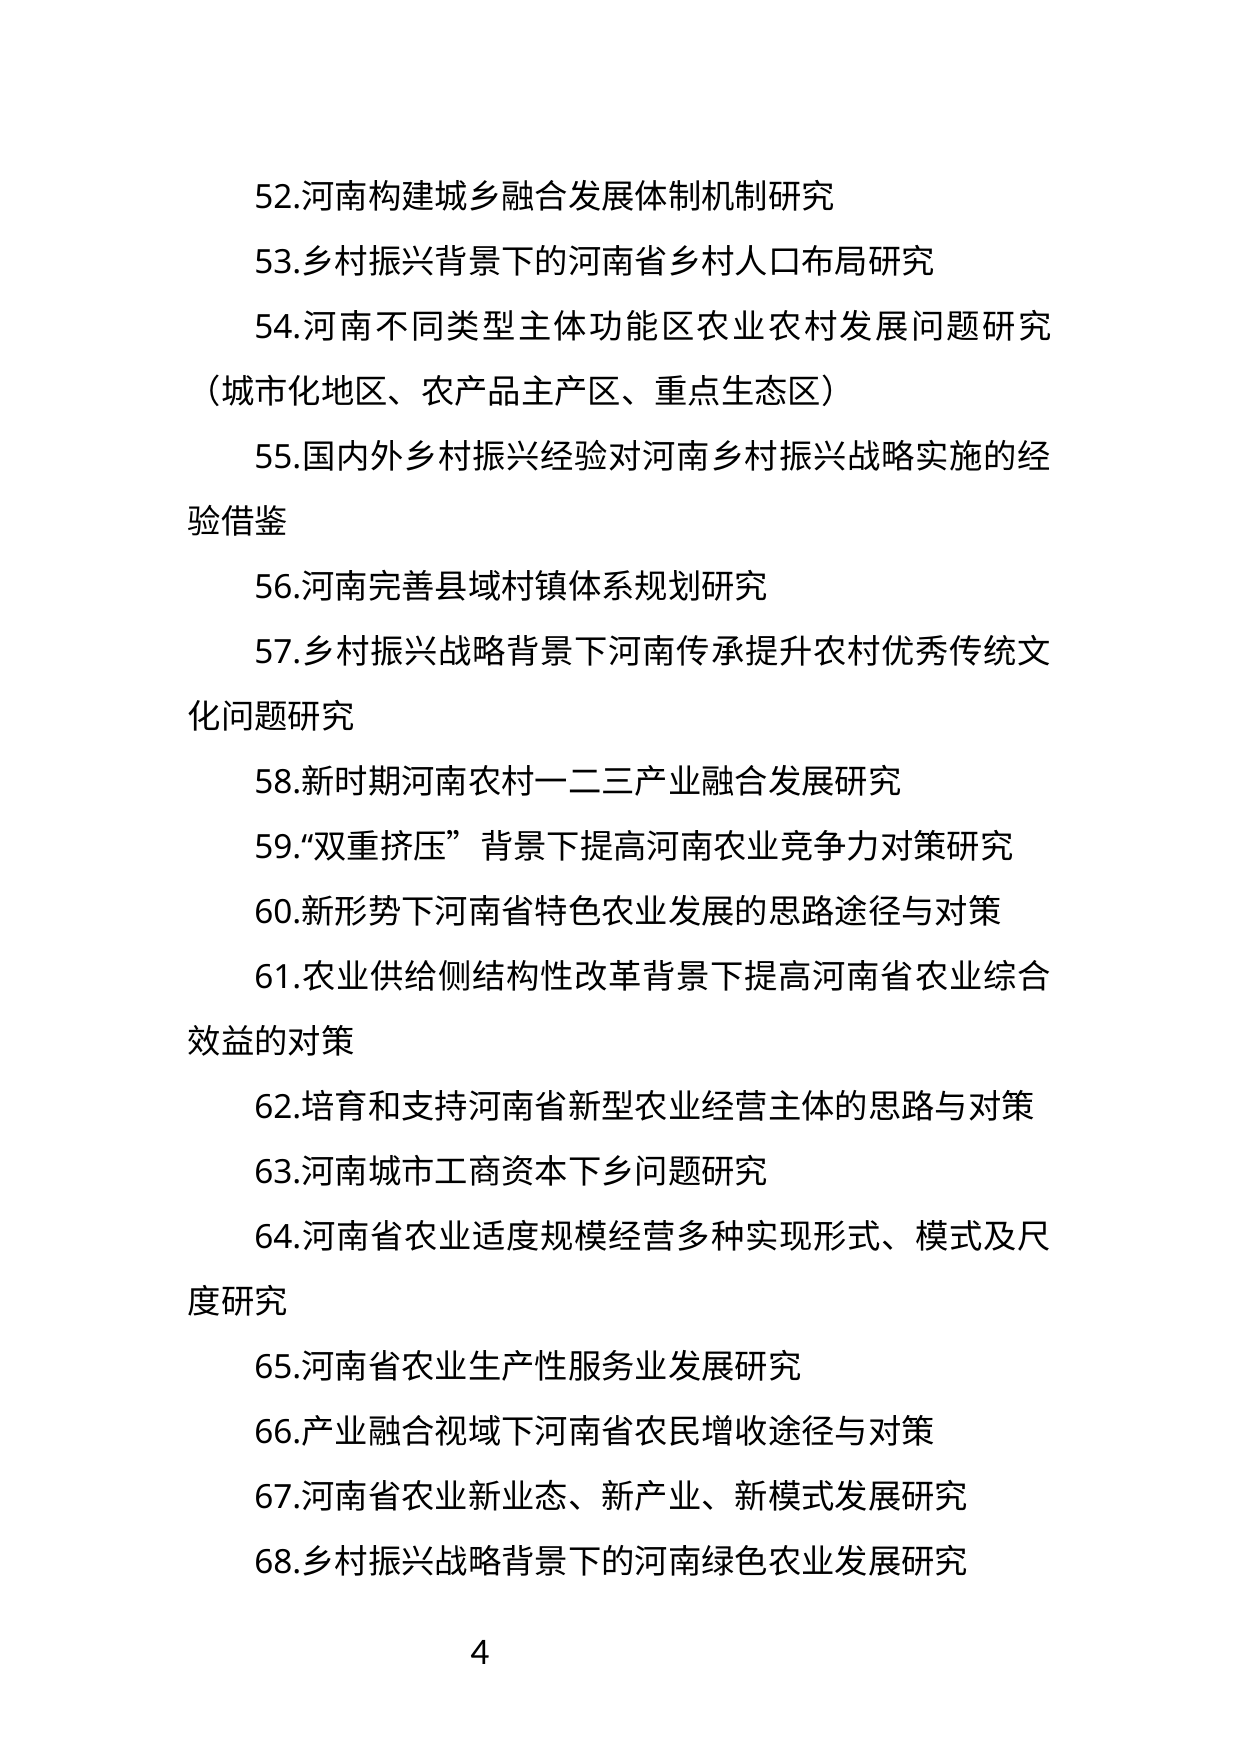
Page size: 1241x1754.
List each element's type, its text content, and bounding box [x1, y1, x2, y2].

list 53.乡村振兴背景下的河南省乡村人口布局研究 [187, 227, 1053, 292]
list 52.河南构建城乡融合发展体制机制研究 [187, 162, 1053, 227]
list 59.“双重挤压”背景下提高河南农业竞争力对策研究 [187, 812, 1053, 877]
list 58.新时期河南农村一二三产业融合发展研究 [187, 747, 1053, 812]
list 57.乡村振兴战略背景下河南传承提升农村优秀传统文化问题研究 [187, 617, 1053, 747]
list 66.产业融合视域下河南省农民增收途径与对策 [187, 1397, 1053, 1462]
list 67.河南省农业新业态、新产业、新模式发展研究 [187, 1462, 1053, 1527]
list 55.国内外乡村振兴经验对河南乡村振兴战略实施的经验借鉴 [187, 422, 1053, 552]
list 65.河南省农业生产性服务业发展研究 [187, 1332, 1053, 1397]
list 63.河南城市工商资本下乡问题研究 [187, 1137, 1053, 1202]
list 54.河南不同类型主体功能区农业农村发展问题研究（城市化地区、农产品主产区、重点生态区） [187, 292, 1053, 422]
list 60.新形势下河南省特色农业发展的思路途径与对策 [187, 877, 1053, 942]
list 61.农业供给侧结构性改革背景下提高河南省农业综合效益的对策 [187, 942, 1053, 1072]
list 62.培育和支持河南省新型农业经营主体的思路与对策 [187, 1072, 1053, 1137]
list 64.河南省农业适度规模经营多种实现形式、模式及尺度研究 [187, 1202, 1053, 1332]
list 68.乡村振兴战略背景下的河南绿色农业发展研究 [187, 1527, 1053, 1592]
list 56.河南完善县域村镇体系规划研究 [187, 552, 1053, 617]
